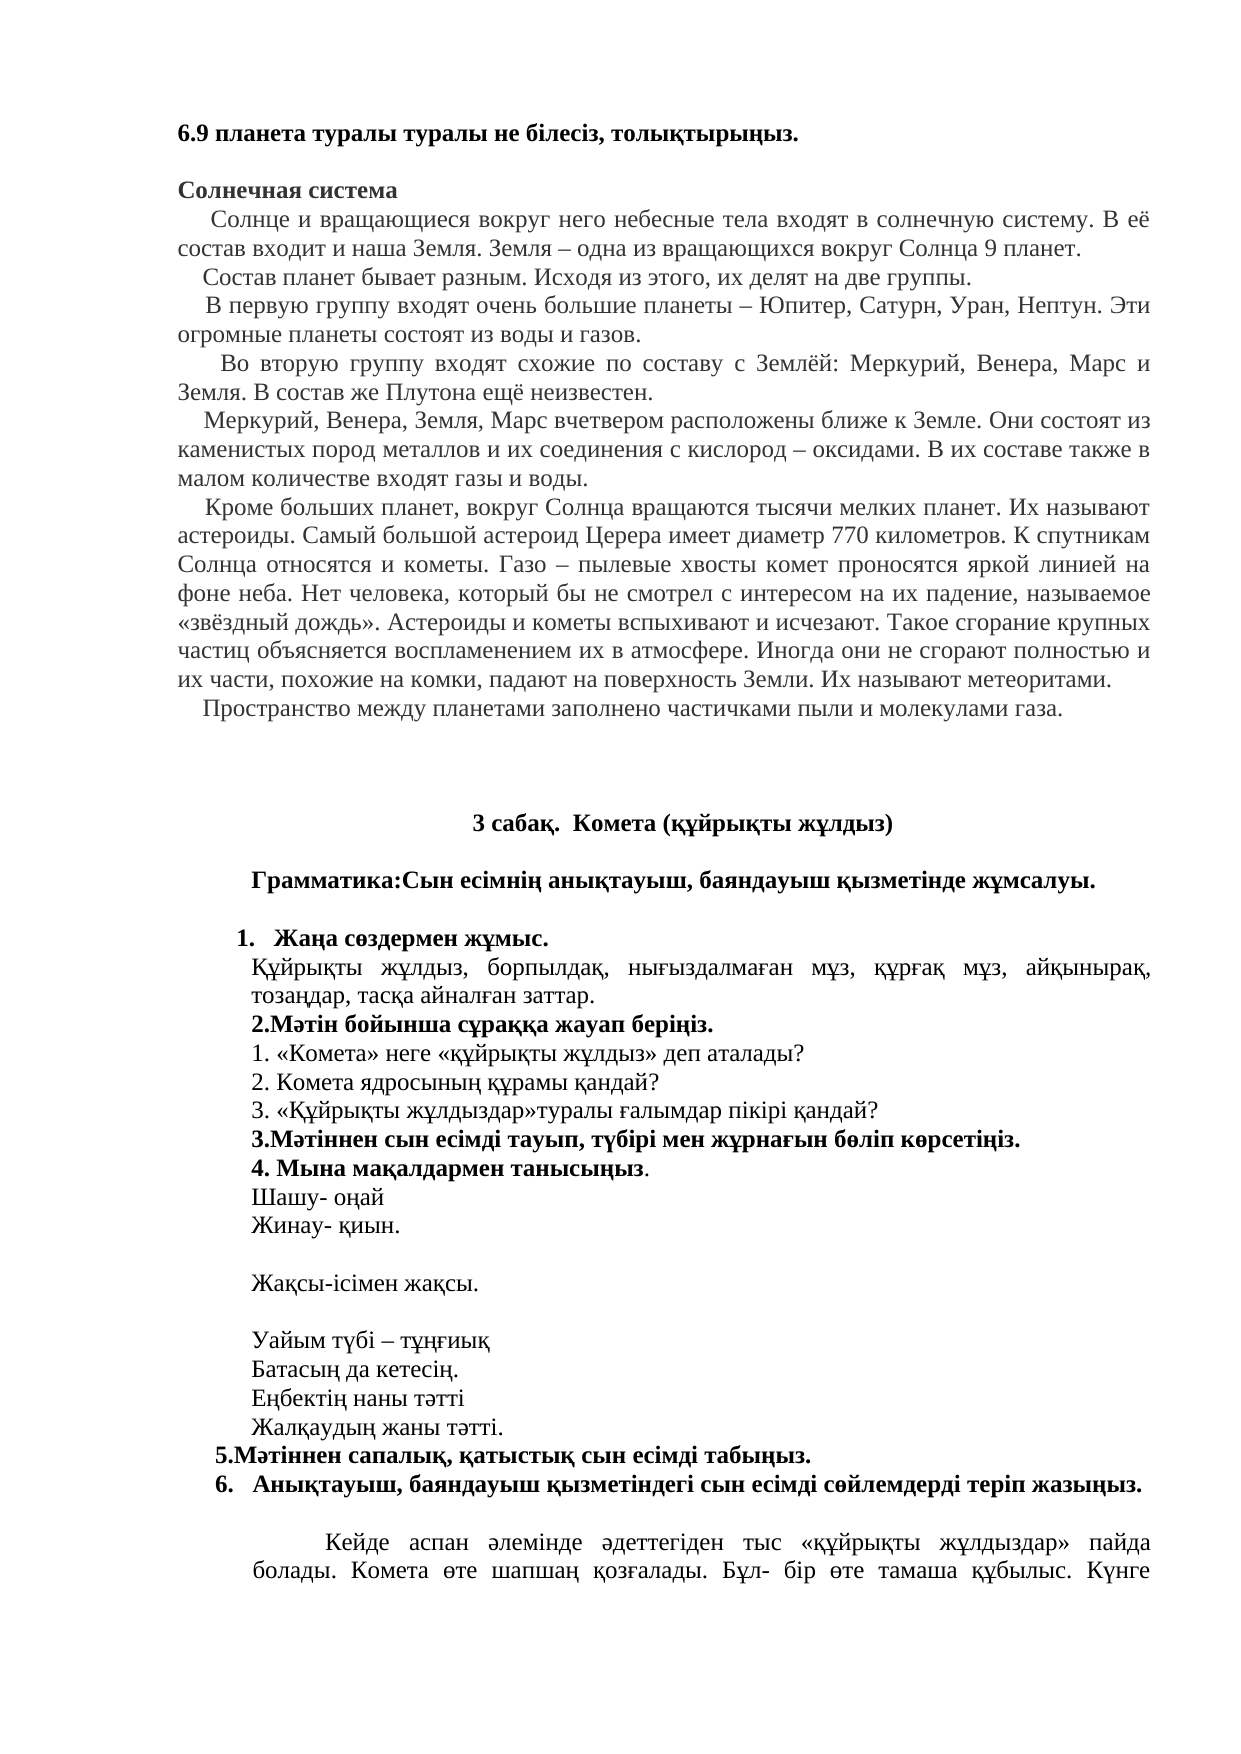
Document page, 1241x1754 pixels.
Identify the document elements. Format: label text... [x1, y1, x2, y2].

text 3 сабақ. Комета (құйрықты жұлдыз) [398, 808, 1152, 837]
text Шашу- оңай [177, 1182, 1152, 1211]
list Жаңа сөздермен жұмыс. [236, 923, 1152, 952]
text Жақсы-ісімен жақсы. [177, 1268, 1152, 1297]
text 1. «Комета» неге «құйрықты жұлдыз» деп аталады? [177, 1038, 1152, 1067]
text 6.9 планета туралы туралы не білесіз, толықтырыңыз. [177, 118, 1152, 147]
text 3.Мәтіннен сын есімді тауып, түбірі мен жұрнағын бөліп көрсетіңіз. [177, 1124, 1152, 1153]
subtitle Меркурий, Венера, Земля, Марс вчетвером расположены ближе к Земле. Они состоят из каменистых пород металлов и их соединения с кислород – оксидами. В их составе также в малом количестве входят газы и воды. [177, 406, 1152, 492]
subtitle Пространство между планетами заполнено частичками пыли и молекулами газа. [177, 693, 1152, 722]
text Құйрықты жұлдыз, борпылдақ, нығыздалмаған мұз, құрғақ мұз, айқынырақ, тозаңдар, тасқа айналған заттар. [251, 952, 1152, 1009]
text Грамматика:Сын есімнің анықтауыш, баяндауыш қызметінде жұмсалуы. [177, 866, 1152, 894]
text Уайым түбі – тұңғиық [177, 1326, 1152, 1354]
subtitle Кроме больших планет, вокруг Солнца вращаются тысячи мелких планет. Их называют астероиды. Самый большой астероид Церера имеет диаметр . К спутникам Солнца относятся и кометы. Газо – пылевые хвосты комет проносятся яркой линией на фоне неба. Нет человека, который бы не смотрел с интересом на их падение, называемое «звёздный дождь». Астероиды и кометы вспыхивают и исчезают. Такое сгорание крупных частиц объясняется воспламенением их в атмосфере. Иногда они не сгорают полностью и их части, похожие на комки, падают на поверхность Земли. Их называют метеоритами. [177, 492, 1152, 693]
list Анықтауыш, баяндауыш қызметіндегі сын есімді сөйлемдерді теріп жазыңыз. [215, 1469, 1152, 1498]
text Жинау- қиын. [177, 1211, 1152, 1239]
text 2.Мәтін бойынша сұраққа жауап беріңіз. [177, 1009, 1152, 1038]
text 3. «Құйрықты жұлдыздар»туралы ғалымдар пікірі қандай? [177, 1096, 1152, 1124]
text 4. Мына мақалдармен танысыңыз. [177, 1153, 1152, 1182]
text Еңбектің наны тәтті [177, 1383, 1152, 1412]
text 5.Мәтіннен сапалық, қатыстық сын есімді табыңыз. [215, 1441, 1152, 1469]
subtitle В первую группу входят очень большие планеты – Юпитер, Сатурн, Уран, Нептун. Эти огромные планеты состоят из воды и газов. [177, 291, 1152, 348]
subtitle Во вторую группу входят схожие по составу с Землёй: Меркурий, Венера, Марс и Земля. В состав же Плутона ещё неизвестен. [177, 348, 1152, 406]
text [252, 1527, 1152, 1584]
subtitle Солнце и вращающиеся вокруг него небесные тела входят в солнечную систему. В её состав входит и наша Земля. Земля – одна из вращающихся вокруг Солнца 9 планет. [177, 204, 1152, 262]
text Жалқаудың жаны тәтті. [177, 1412, 1152, 1441]
subtitle Солнечная система [177, 176, 1152, 204]
subtitle Состав планет бывает разным. Исходя из этого, их делят на две группы. [177, 262, 1152, 291]
text 2. Комета ядросының құрамы қандай? [177, 1067, 1152, 1096]
text Батасың да кетесің. [177, 1354, 1152, 1383]
